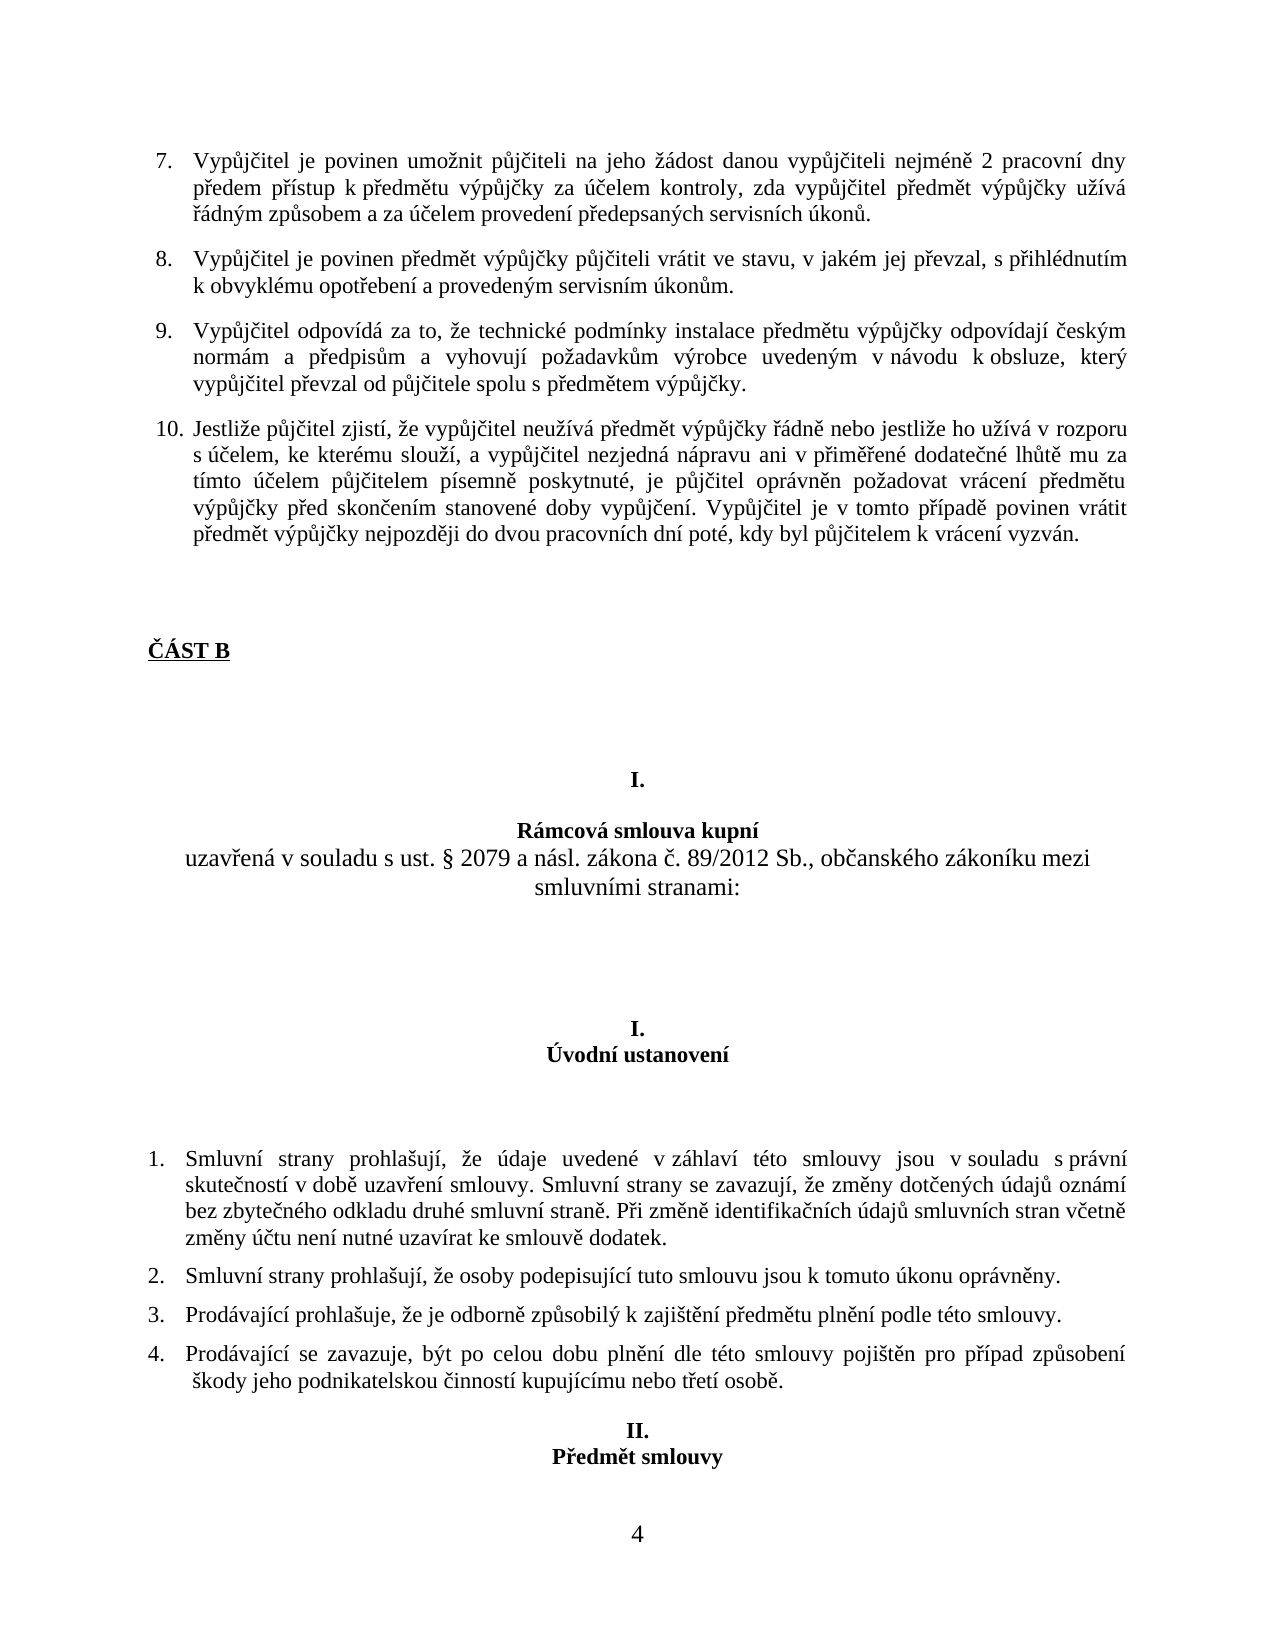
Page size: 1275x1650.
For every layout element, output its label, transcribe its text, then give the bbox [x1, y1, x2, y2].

list Prodávající prohlašuje, že je odborně způsobilý k zajištění předmětu plnění podle této smlouvy. [148, 1301, 1127, 1328]
text Předmět smlouvy [148, 1443, 1127, 1469]
text I. [148, 766, 1127, 792]
list ČÁST B [148, 637, 1127, 663]
list Vypůjčitel odpovídá za to, že technické podmínky instalace předmětu výpůjčky odpovídají českým normám a předpisům a vyhovují požadavkům výrobce uvedeným v návodu k obsluze, který vypůjčitel převzal od půjčitele spolu s předmětem výpůjčky. [155, 317, 1127, 396]
text II. [148, 1417, 1127, 1443]
list Smluvní strany prohlašují, že údaje uvedené v záhlaví této smlouvy jsou v souladu s právní skutečností v době uzavření smlouvy. Smluvní strany se zavazují, že změny dotčených údajů oznámí bez zbytečného odkladu druhé smluvní straně. Při změně identifikačních údajů smluvních stran včetně změny účtu není nutné uzavírat ke smlouvě dodatek. [148, 1145, 1127, 1250]
list Smluvní strany prohlašují, že osoby podepisující tuto smlouvu jsou k tomuto úkonu oprávněny. [148, 1263, 1127, 1289]
subtitle Rámcová smlouva kupní [148, 817, 1127, 843]
text uzavřená v souladu s ust. § 2079 a násl. zákona č. 89/2012 Sb., občanského zákoníku mezi smluvními stranami: [148, 843, 1127, 901]
list Jestliže půjčitel zjistí, že vypůjčitel neužívá předmět výpůjčky řádně nebo jestliže ho užívá v rozporu s účelem, ke kterému slouží, a vypůjčitel nezjedná nápravu ani v přiměřené dodatečné lhůtě mu za tímto účelem půjčitelem písemně poskytnuté, je půjčitel oprávněn požadovat vrácení předmětu výpůjčky před skončením stanovené doby vypůjčení. Vypůjčitel je v tomto případě povinen vrátit předmět výpůjčky nejpozději do dvou pracovních dní poté, kdy byl půjčitelem k vrácení vyzván. [155, 415, 1127, 546]
list Vypůjčitel je povinen předmět výpůjčky půjčiteli vrátit ve stavu, v jakém jej převzal, s přihlédnutím k obvyklému opotřebení a provedeným servisním úkonům. [155, 245, 1127, 298]
list Prodávající se zavazuje, být po celou dobu plnění dle této smlouvy pojištěn pro případ způsobení škody jeho podnikatelskou činností kupujícímu nebo třetí osobě. [148, 1340, 1127, 1393]
text I. Úvodní ustanovení [148, 1015, 1127, 1068]
list Vypůjčitel je povinen umožnit půjčiteli na jeho žádost danou vypůjčiteli nejméně 2 pracovní dny předem přístup k předmětu výpůjčky za účelem kontroly, zda vypůjčitel předmět výpůjčky užívá řádným způsobem a za účelem provedení předepsaných servisních úkonů. [155, 148, 1127, 227]
